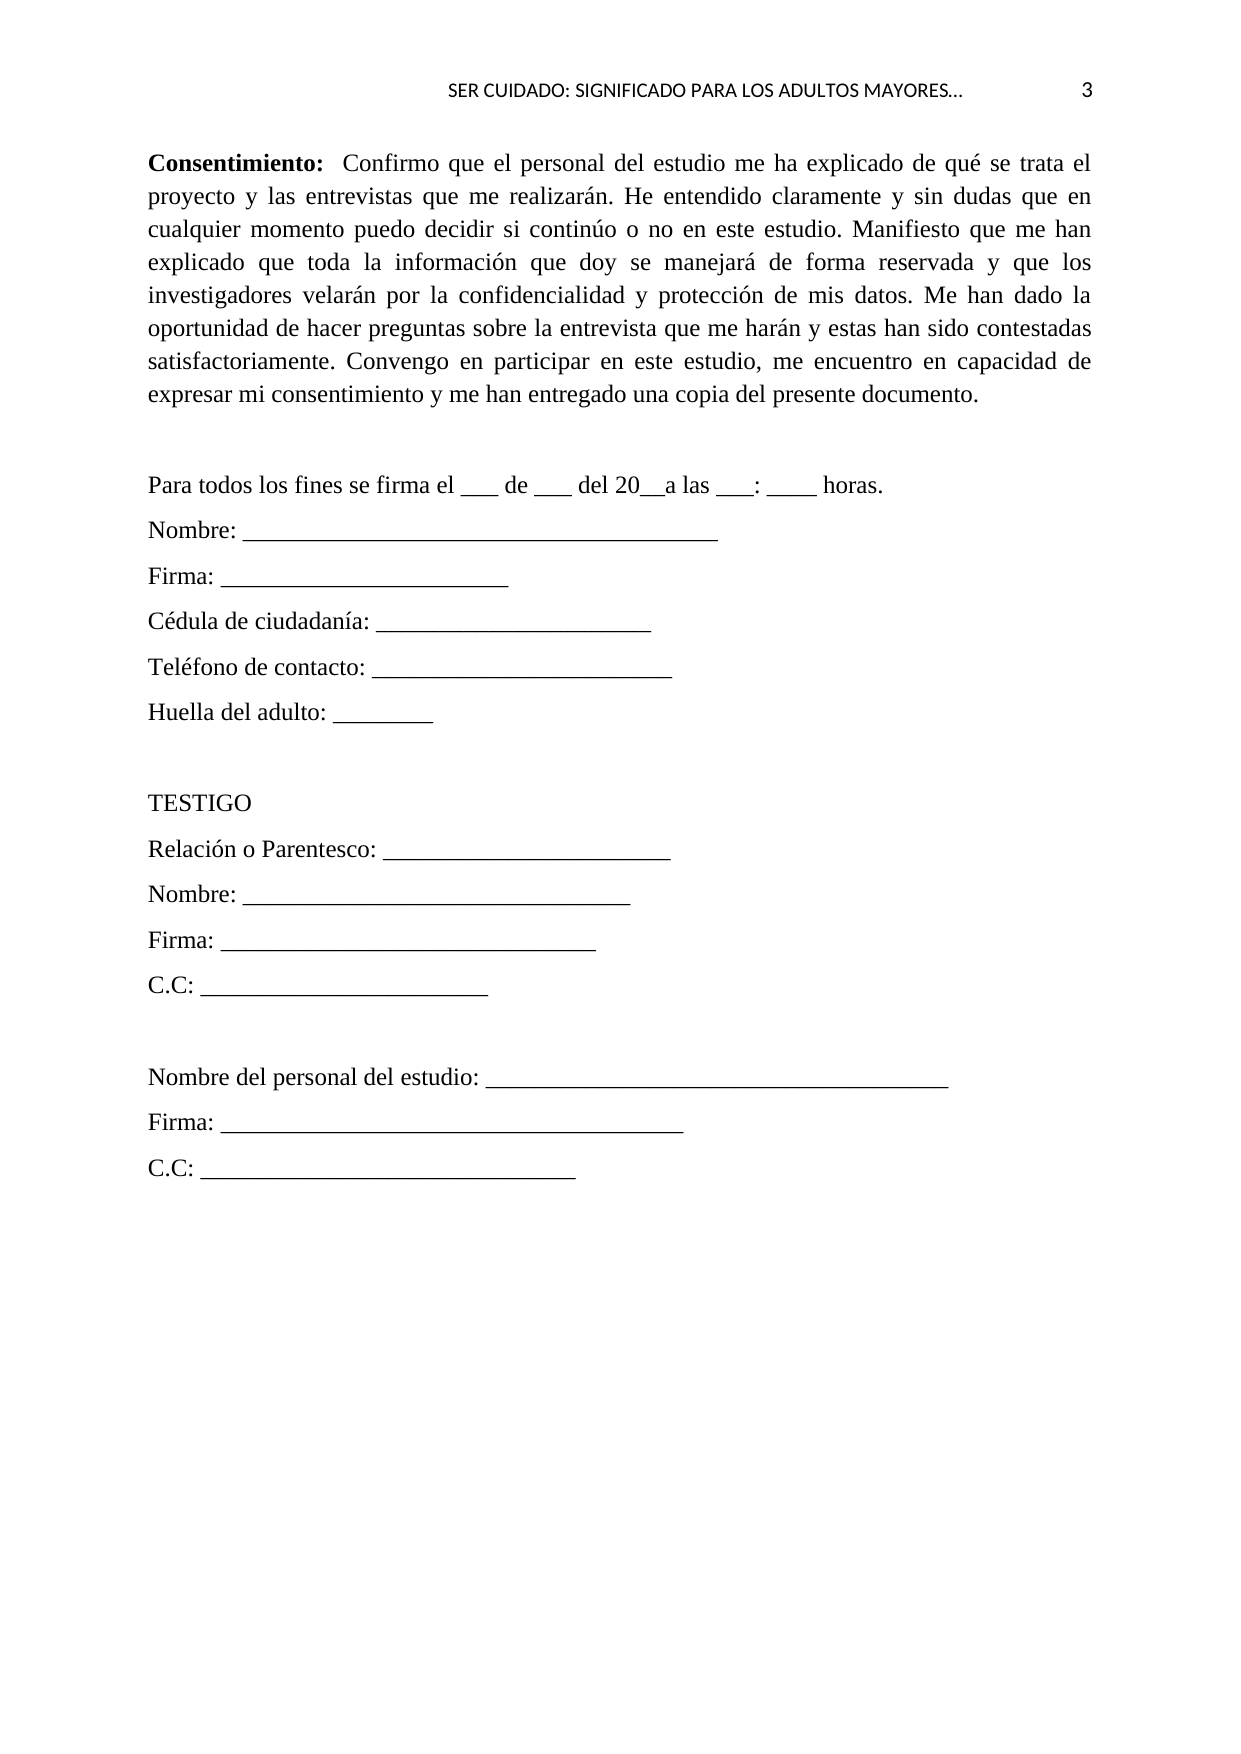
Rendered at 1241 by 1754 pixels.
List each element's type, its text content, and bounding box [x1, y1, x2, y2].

text Nombre: ______________________________________ [148, 515, 1092, 544]
text TESTIGO [148, 788, 1092, 817]
text C.C: _______________________ [148, 971, 1092, 999]
text Firma: _______________________ [148, 561, 1092, 590]
text Consentimiento: Confirmo que el personal del estudio me ha explicado de qué se trata el proyecto y las entrevistas que me realizarán. He entendido claramente y sin dudas que en cualquier momento puedo decidir si continúo o no en este estudio. Manifiesto que me han explicado que toda la información que doy se manejará de forma reservada y que los investigadores velarán por la confidencialidad y protección de mis datos. Me han dado la oportunidad de hacer preguntas sobre la entrevista que me harán y estas han sido contestadas satisfactoriamente. Convengo en participar en este estudio, me encuentro en capacidad de expresar mi consentimiento y me han entregado una copia del presente documento. [148, 148, 1092, 408]
text Para todos los fines se firma el ___ de ___ del 20__a las ___: ____ horas. [148, 470, 1092, 499]
text Nombre del personal del estudio: _____________________________________ [148, 1062, 1092, 1090]
text C.C: ______________________________ [148, 1153, 1092, 1181]
text Cédula de ciudadanía: ______________________ [148, 606, 1092, 635]
text Teléfono de contacto: ________________________ [148, 652, 1092, 681]
text Nombre: _______________________________ [148, 879, 1092, 908]
text Firma: _____________________________________ [148, 1107, 1092, 1136]
text Huella del adulto: ________ [148, 697, 1092, 726]
text Relación o Parentesco: _______________________ [148, 834, 1092, 863]
text Firma: ______________________________ [148, 925, 1092, 954]
